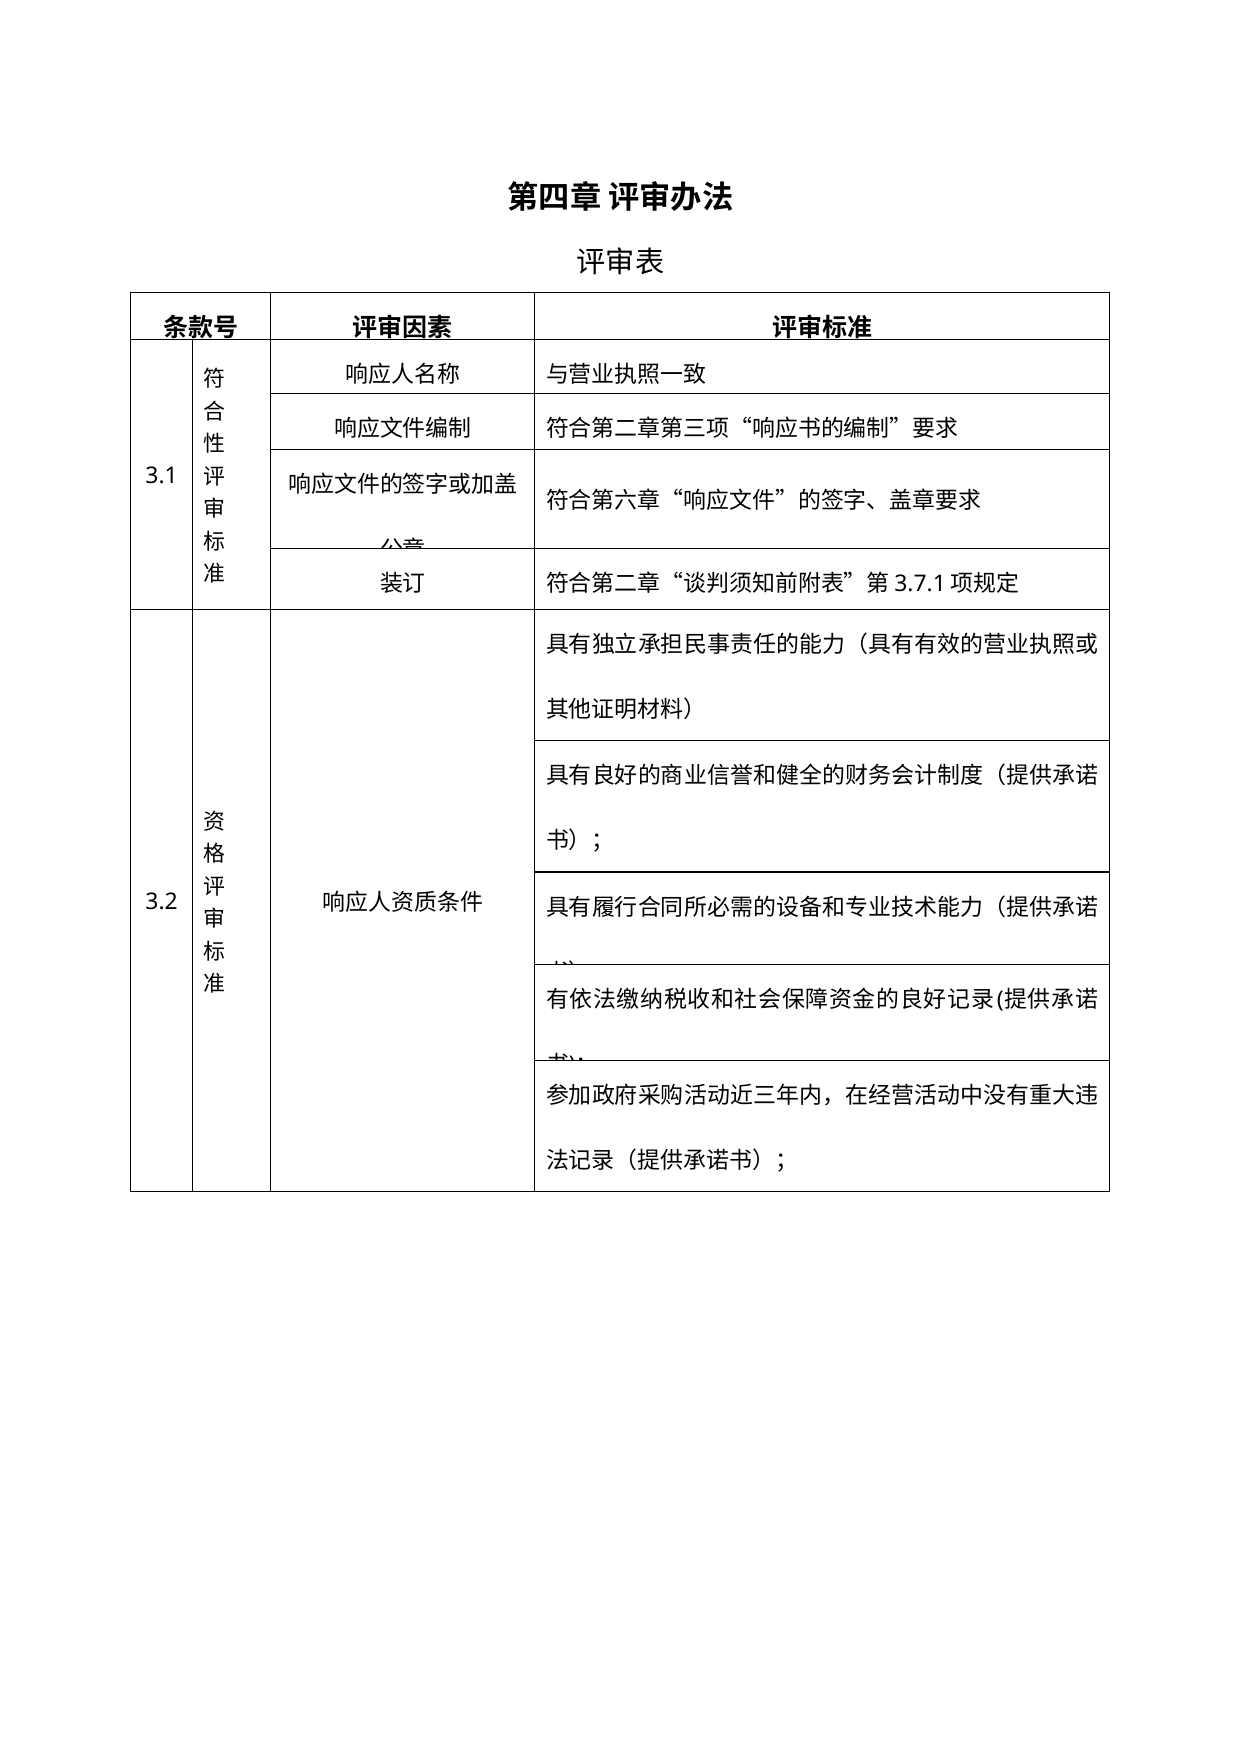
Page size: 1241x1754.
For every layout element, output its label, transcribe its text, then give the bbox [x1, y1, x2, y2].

table_cell 具有独立承担民事责任的能力（具有有效的营业执照或其他证明材料） [535, 610, 1109, 740]
table_cell 响应人资质条件 [271, 610, 534, 1191]
table_cell 符 合 性 评 审 标 准 [193, 340, 270, 609]
table_cell 与营业执照一致 [535, 340, 1109, 393]
table_cell 3.1 [131, 340, 192, 609]
table_cell 装订 [271, 549, 534, 609]
table_cell 参加政府采购活动近三年内，在经营活动中没有重大违法记录（提供承诺书）； [535, 1061, 1109, 1191]
text 评审表 [148, 227, 1093, 292]
table_cell 符合第二章第三项“响应书的编制”要求 [535, 394, 1109, 449]
table_cell 符合第二章“谈判须知前附表”第3.7.1项规定 [535, 549, 1109, 609]
table_cell 响应文件的签字或加盖公章 [271, 450, 534, 548]
text 第四章 评审办法 [148, 162, 1093, 227]
table_cell 具有履行合同所必需的设备和专业技术能力（提供承诺书）； [535, 873, 1109, 964]
table_header 评审标准 [535, 293, 1109, 339]
table_cell 具有良好的商业信誉和健全的财务会计制度（提供承诺书）； [535, 741, 1109, 871]
table_cell 资 格 评 审 标 准 [193, 610, 270, 1191]
table_cell 3.2 [131, 610, 192, 1191]
table_cell 响应人名称 [271, 340, 534, 393]
table_cell 响应文件编制 [271, 394, 534, 449]
table_header 条款号 [131, 293, 270, 339]
table_header 评审因素 [271, 293, 534, 339]
table_cell 有依法缴纳税收和社会保障资金的良好记录(提供承诺书)； [535, 965, 1109, 1060]
table_cell 符合第六章“响应文件”的签字、盖章要求 [535, 450, 1109, 548]
